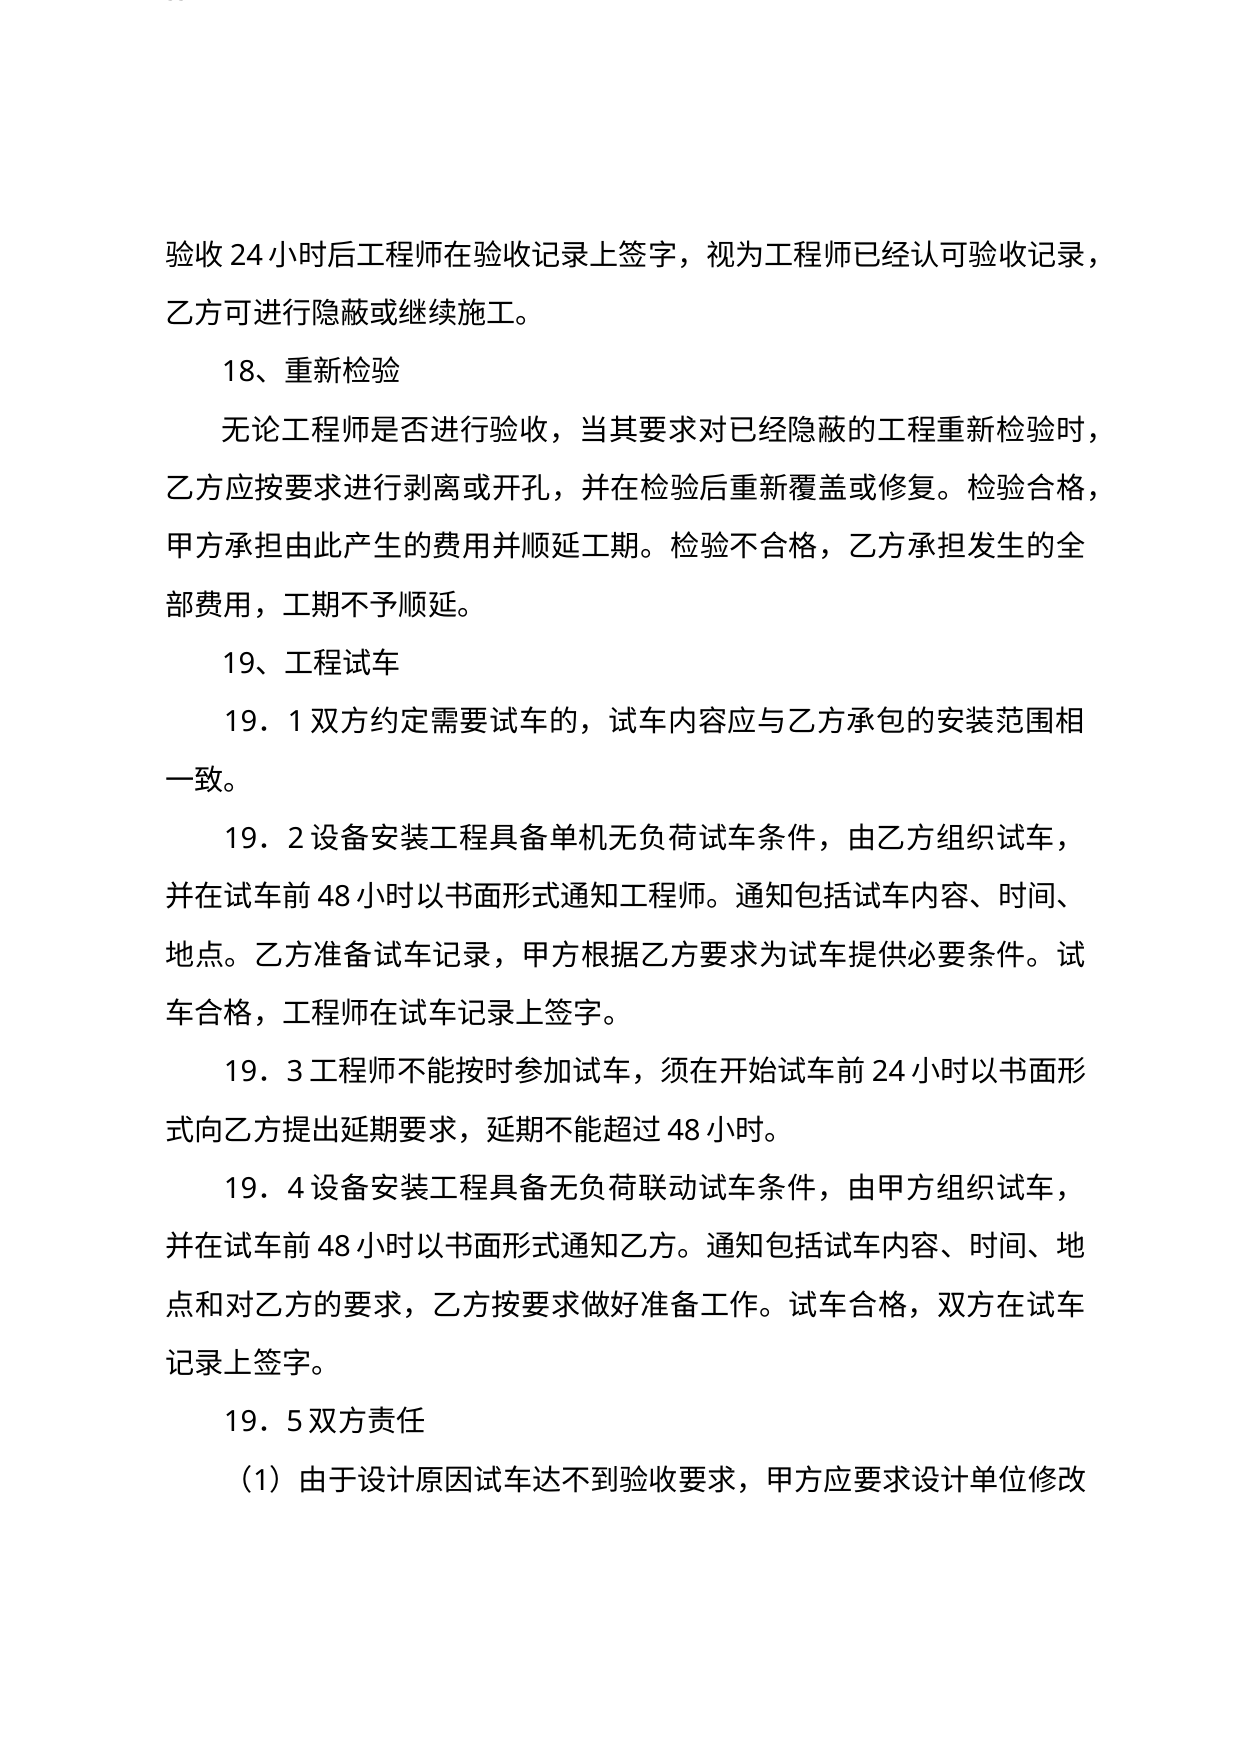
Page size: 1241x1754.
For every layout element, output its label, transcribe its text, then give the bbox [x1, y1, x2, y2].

text 18、重新检验 [165, 335, 1087, 393]
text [165, 218, 1087, 335]
text 19．5双方责任 [165, 1385, 1087, 1443]
text 19、工程试车 [165, 627, 1087, 685]
text 19．4设备安装工程具备无负荷联动试车条件，由甲方组织试车，并在试车前48小时以书面形式通知乙方。通知包括试车内容、时间、地点和对乙方的要求，乙方按要求做好准备工作。试车合格，双方在试车记录上签字。 [165, 1152, 1087, 1385]
text 19．1双方约定需要试车的，试车内容应与乙方承包的安装范围相一致。 [165, 685, 1087, 802]
text 19．2设备安装工程具备单机无负荷试车条件，由乙方组织试车，并在试车前48小时以书面形式通知工程师。通知包括试车内容、时间、地点。乙方准备试车记录，甲方根据乙方要求为试车提供必要条件。试车合格，工程师在试车记录上签字。 [165, 802, 1087, 1035]
text 无论工程师是否进行验收，当其要求对已经隐蔽的工程重新检验时，乙方应按要求进行剥离或开孔，并在检验后重新覆盖或修复。检验合格，甲方承担由此产生的费用并顺延工期。检验不合格，乙方承担发生的全部费用，工期不予顺延。 [165, 393, 1087, 627]
text 19．3工程师不能按时参加试车，须在开始试车前24小时以书面形式向乙方提出延期要求，延期不能超过48小时。 [165, 1035, 1087, 1152]
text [165, 1443, 1087, 1502]
